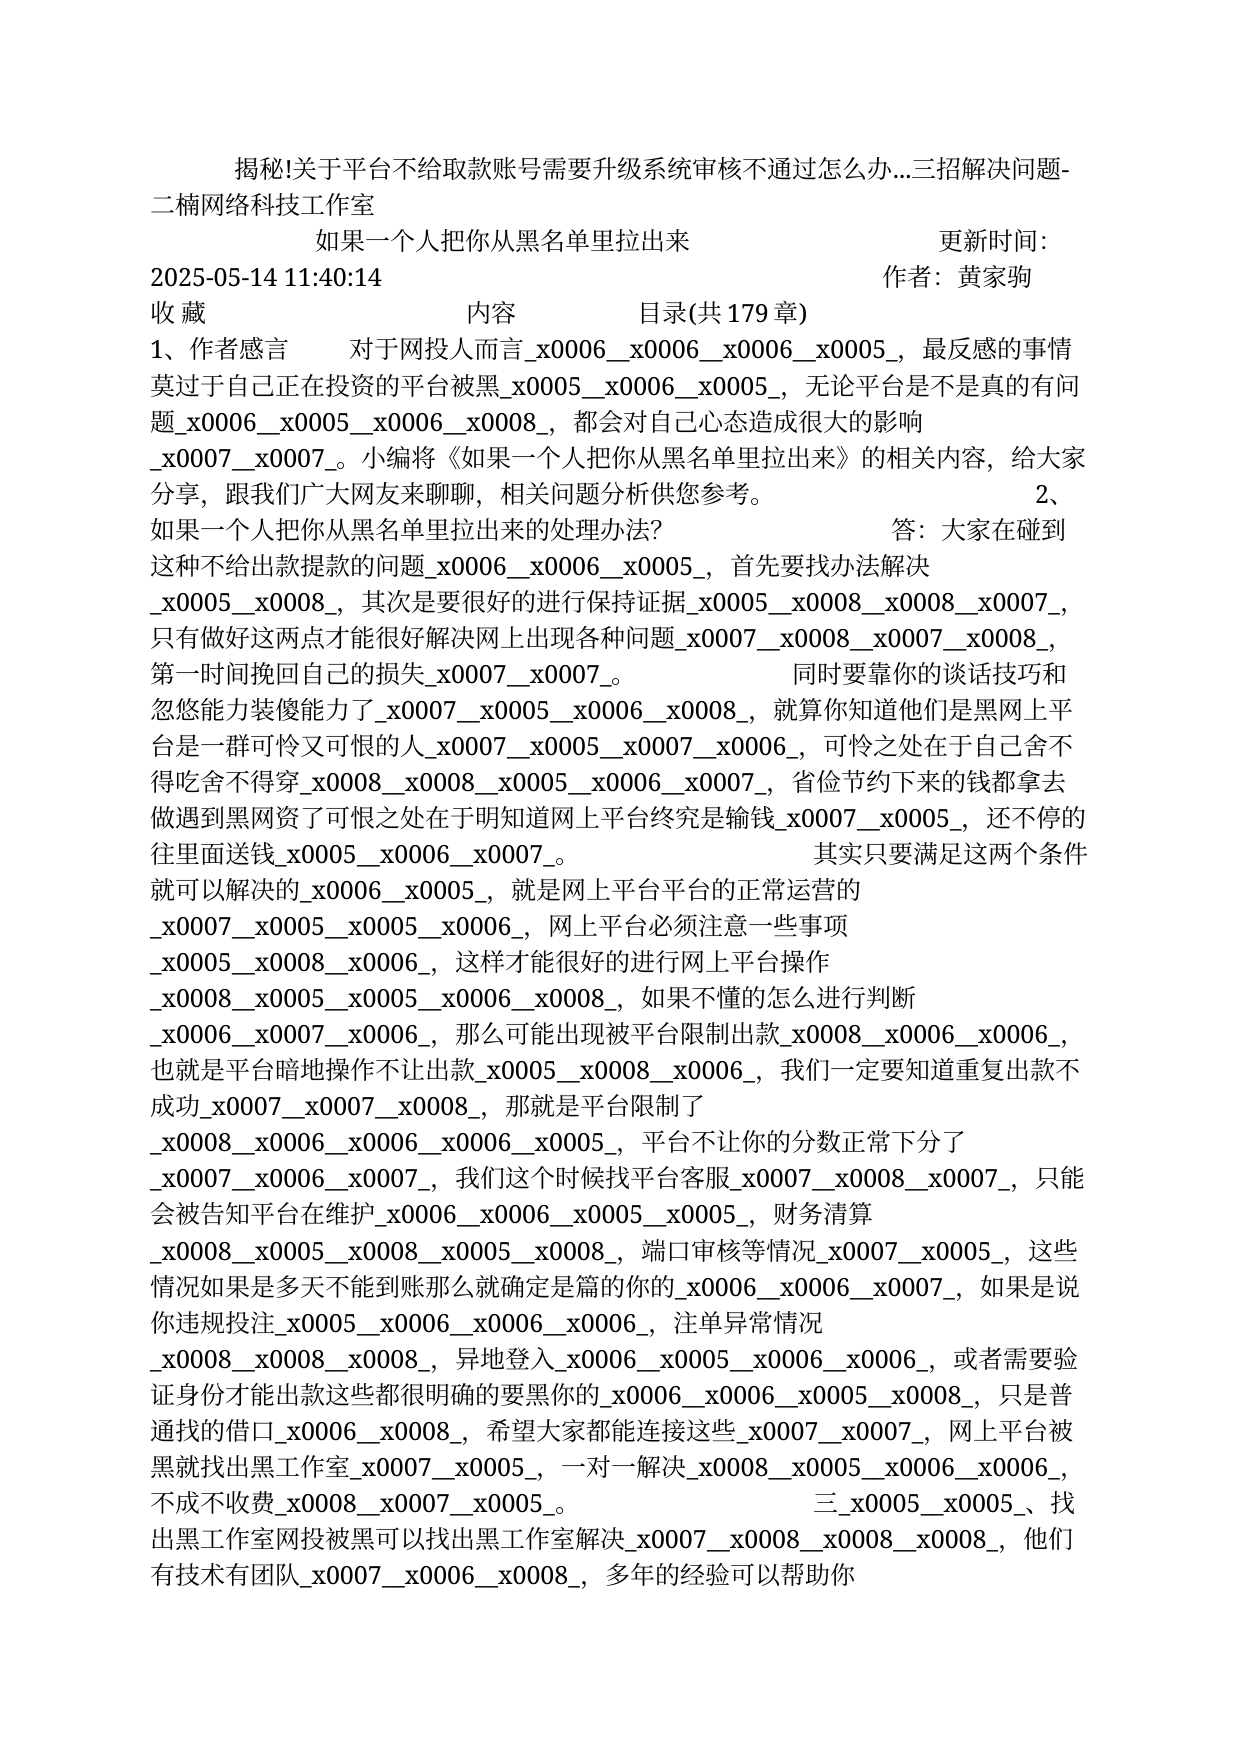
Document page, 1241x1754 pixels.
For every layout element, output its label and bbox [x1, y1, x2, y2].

text [150, 150, 1090, 1592]
